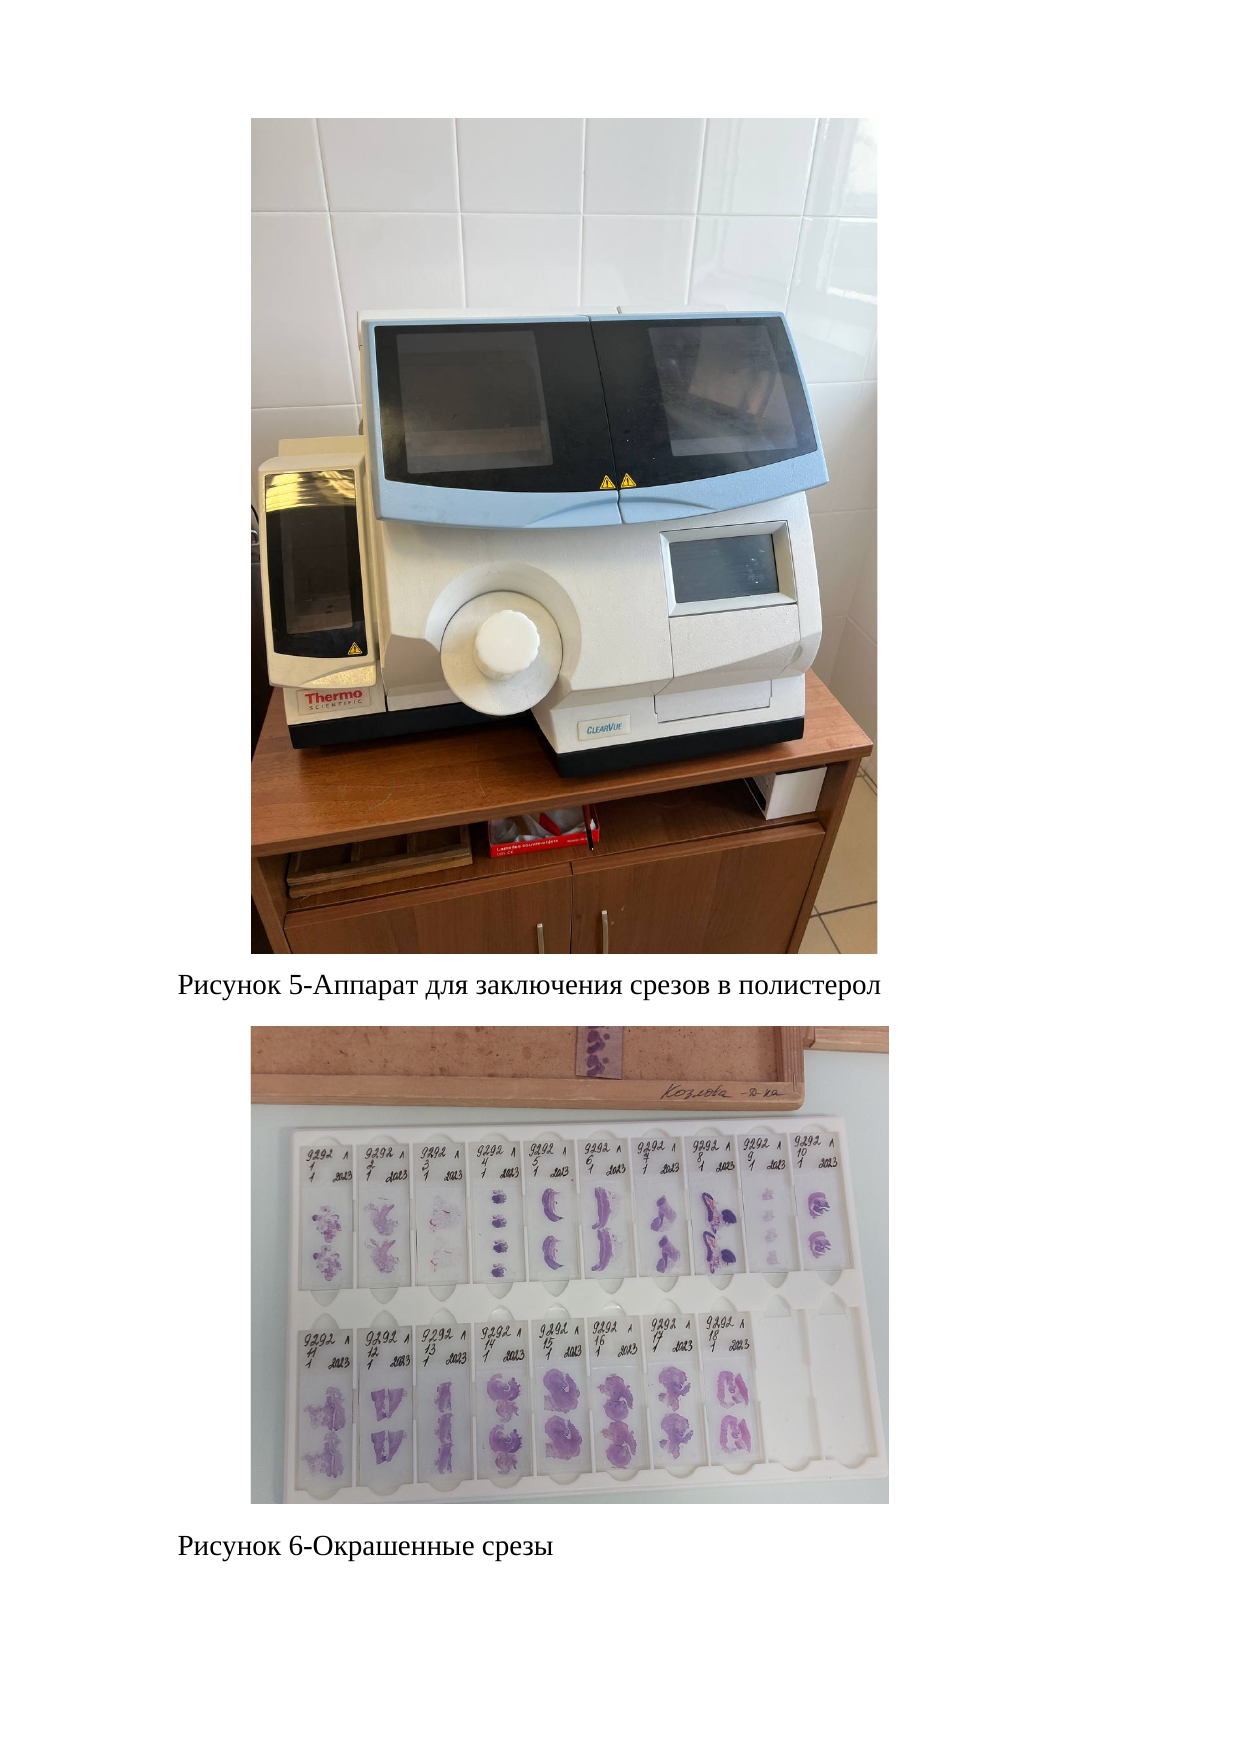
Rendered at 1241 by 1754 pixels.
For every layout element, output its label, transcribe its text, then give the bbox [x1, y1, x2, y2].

picture [251, 1026, 888, 1504]
text Рисунок 5-Аппарат для заключения срезов в полистерол [177, 967, 1152, 1001]
text Рисунок 6-Окрашенные срезы [177, 1528, 1152, 1562]
picture [251, 118, 878, 954]
